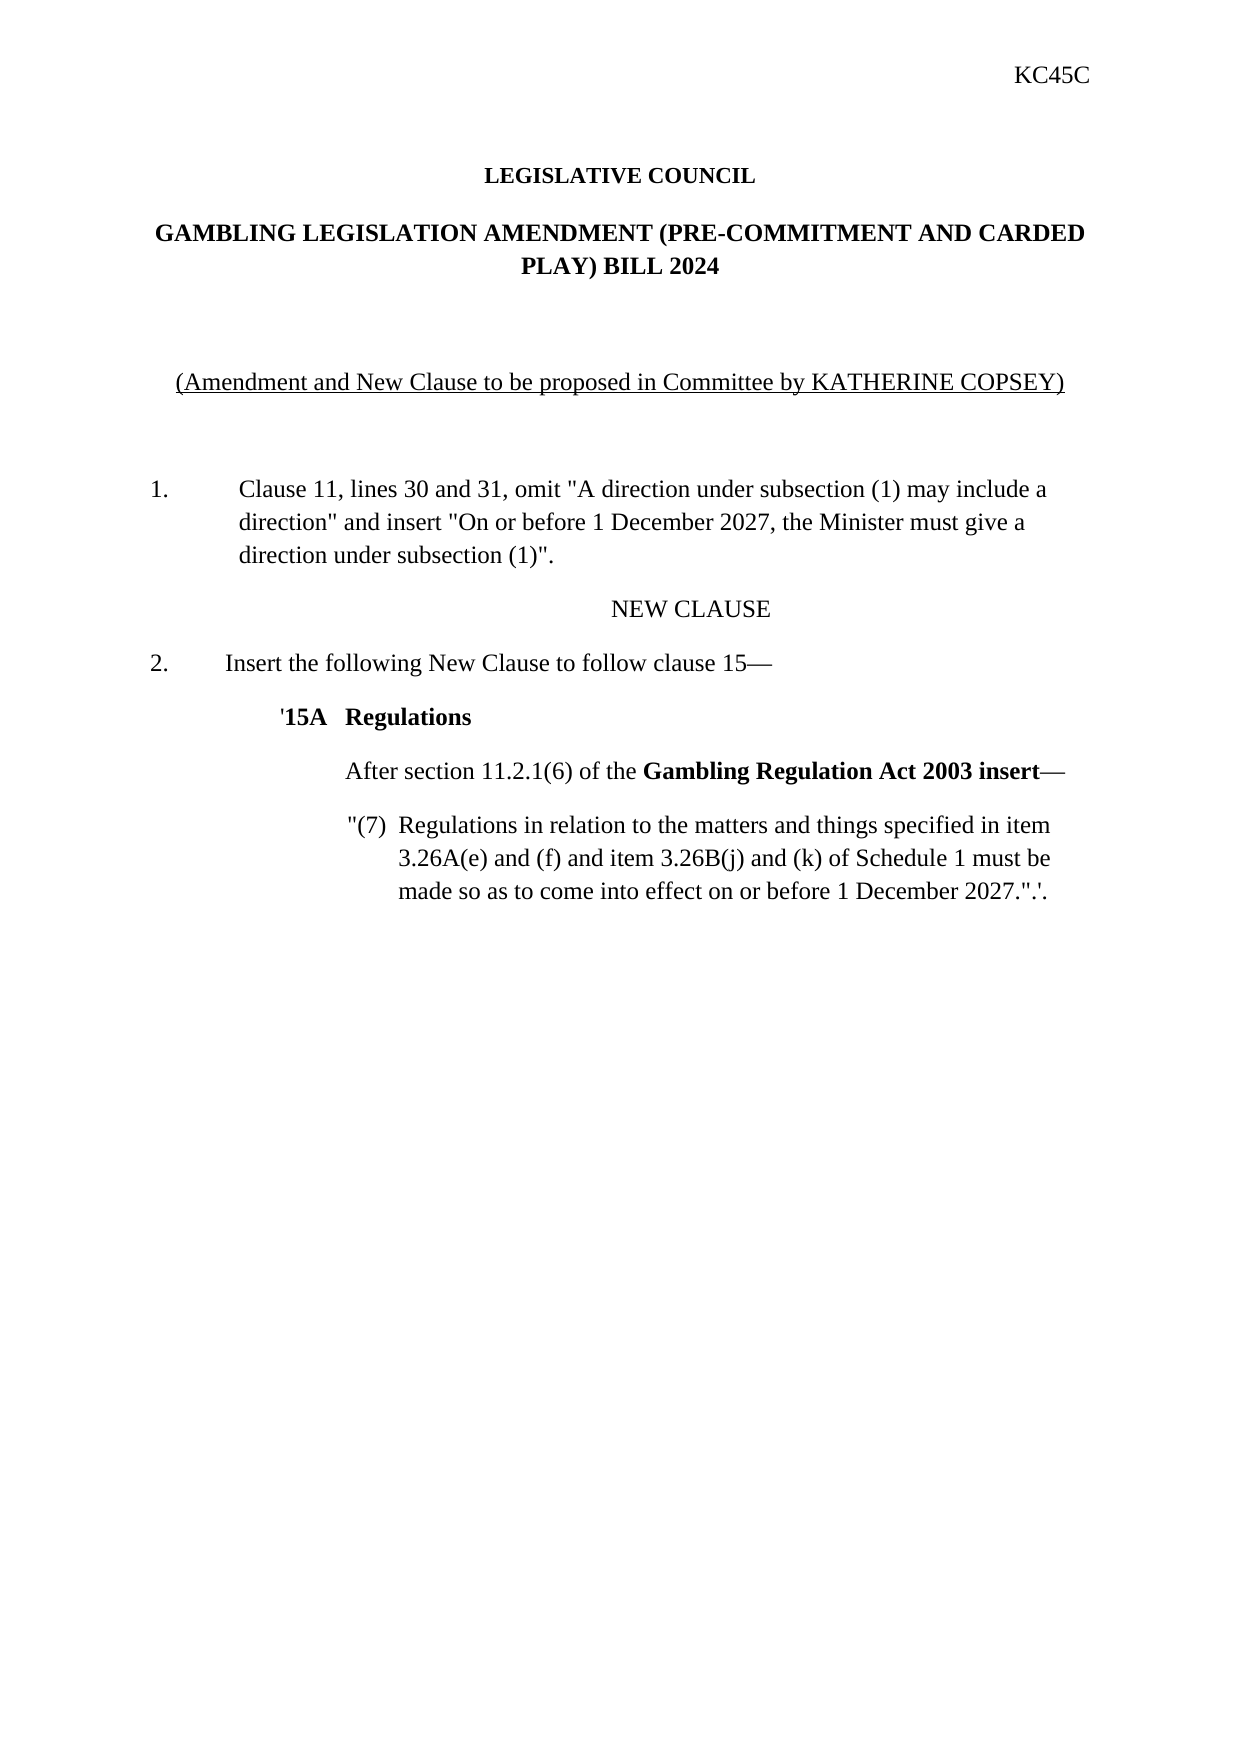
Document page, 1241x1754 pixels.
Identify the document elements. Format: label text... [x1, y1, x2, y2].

text GAMBLING LEGISLATION AMENDMENT (PRE-COMMITMENT AND CARDED PLAY) BILL 2024 [150, 218, 1090, 279]
text 2. Insert the following New Clause to follow clause 15— [150, 648, 1090, 677]
subtitle Clause 11, lines 30 and 31, omit "A direction under subsection (1) may include a direction" and insert "On or before 1 December 2027, the Minister must give a direction under subsection (1)". [150, 474, 1090, 569]
subtitle After section 11.2.1(6) of the Gambling Regulation Act 2003 insert— [345, 756, 1090, 785]
text (Amendment and New Clause to be proposed in Committee by KATHERINE COPSEY) [150, 367, 1090, 396]
text Legislative Council [0, 162, 1240, 189]
text NEW CLAUSE [292, 594, 1090, 623]
subtitle '15A Regulations [150, 702, 1090, 731]
subtitle "(7) Regulations in relation to the matters and things specified in item 3.26A(e) and (f) and item 3.26B(j) and (k) of Schedule 1 must be made so as to come into effect on or before 1 December 2027.".'. [150, 810, 1090, 904]
